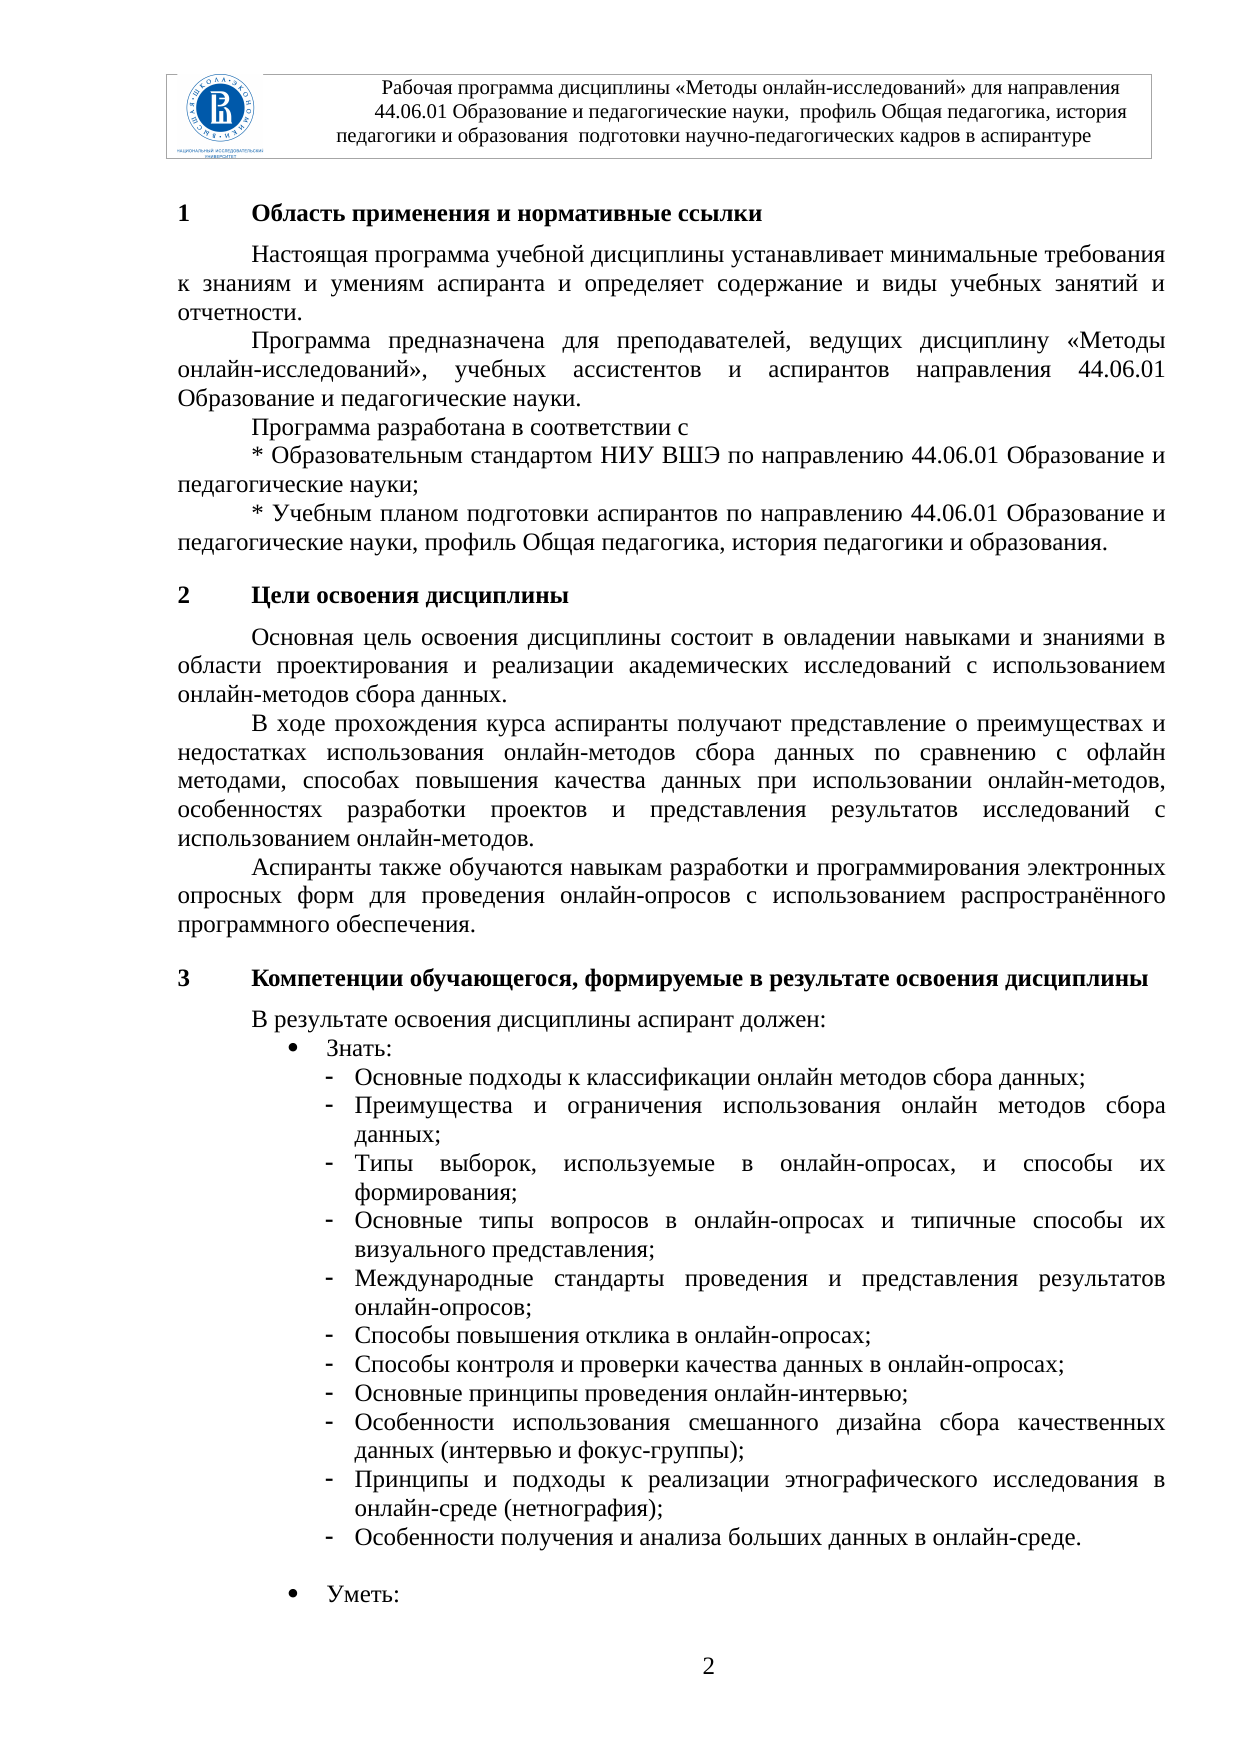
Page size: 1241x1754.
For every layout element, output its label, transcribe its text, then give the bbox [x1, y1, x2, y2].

text В результате освоения дисциплины аспирант должен: [177, 1004, 1166, 1033]
list Способы контроля и проверки качества данных в онлайн-опросах; [325, 1349, 1166, 1378]
text Знать: [288, 1033, 1166, 1062]
text * Образовательным стандартом НИУ ВШЭ по направлению 44.06.01 Образование и педагогические науки; [177, 441, 1166, 498]
list Типы выборок, используемые в онлайн-опросах, и способы их формирования; [325, 1148, 1166, 1206]
subtitle Цели освоения дисциплины [177, 581, 1166, 609]
picture [177, 74, 264, 158]
text Аспиранты также обучаются навыкам разработки и программирования электронных опросных форм для проведения онлайн-опросов с использованием распространённого программного обеспечения. [177, 852, 1166, 938]
list Основные типы вопросов в онлайн-опросах и типичные способы их визуального представления; [325, 1206, 1166, 1263]
subtitle Область применения и нормативные ссылки [177, 198, 1166, 227]
list Преимущества и ограничения использования онлайн методов сбора данных; [325, 1091, 1166, 1148]
text В ходе прохождения курса аспиранты получают представление о преимуществах и недостатках использования онлайн-методов сбора данных по сравнению с офлайн методами, способах повышения качества данных при использовании онлайн-методов, особенностях разработки проектов и представления результатов исследований с использованием онлайн-методов. [177, 708, 1166, 852]
list Основные подходы к классификации онлайн методов сбора данных; [325, 1062, 1166, 1091]
list Особенности получения и анализа больших данных в онлайн-среде. [325, 1522, 1166, 1551]
list Принципы и подходы к реализации этнографического исследования в онлайн-среде (нетнография); [325, 1464, 1166, 1522]
list Особенности использования смешанного дизайна сбора качественных данных (интервью и фокус-группы); [325, 1407, 1166, 1464]
list Способы повышения отклика в онлайн-опросах; [325, 1321, 1166, 1349]
text Программа разработана в соответствии с [177, 412, 1166, 441]
text * Учебным планом подготовки аспирантов по направлению 44.06.01 Образование и педагогические науки, профиль Общая педагогика, история педагогики и образования. [177, 498, 1166, 556]
list Основные принципы проведения онлайн-интервью; [325, 1378, 1166, 1407]
text Уметь: [288, 1579, 1166, 1608]
text Основная цель освоения дисциплины состоит в овладении навыками и знаниями в области проектирования и реализации академических исследований с использованием онлайн-методов сбора данных. [177, 622, 1166, 708]
text Настоящая программа учебной дисциплины устанавливает минимальные требования к знаниям и умениям аспиранта и определяет содержание и виды учебных занятий и отчетности. [177, 239, 1166, 326]
list Международные стандарты проведения и представления результатов онлайн-опросов; [325, 1263, 1166, 1321]
subtitle Компетенции обучающегося, формируемые в результате освоения дисциплины [177, 963, 1166, 992]
text Программа предназначена для преподавателей, ведущих дисциплину «Методы онлайн-исследований», учебных ассистентов и аспирантов направления 44.06.01 Образование и педагогические науки. [177, 326, 1166, 412]
